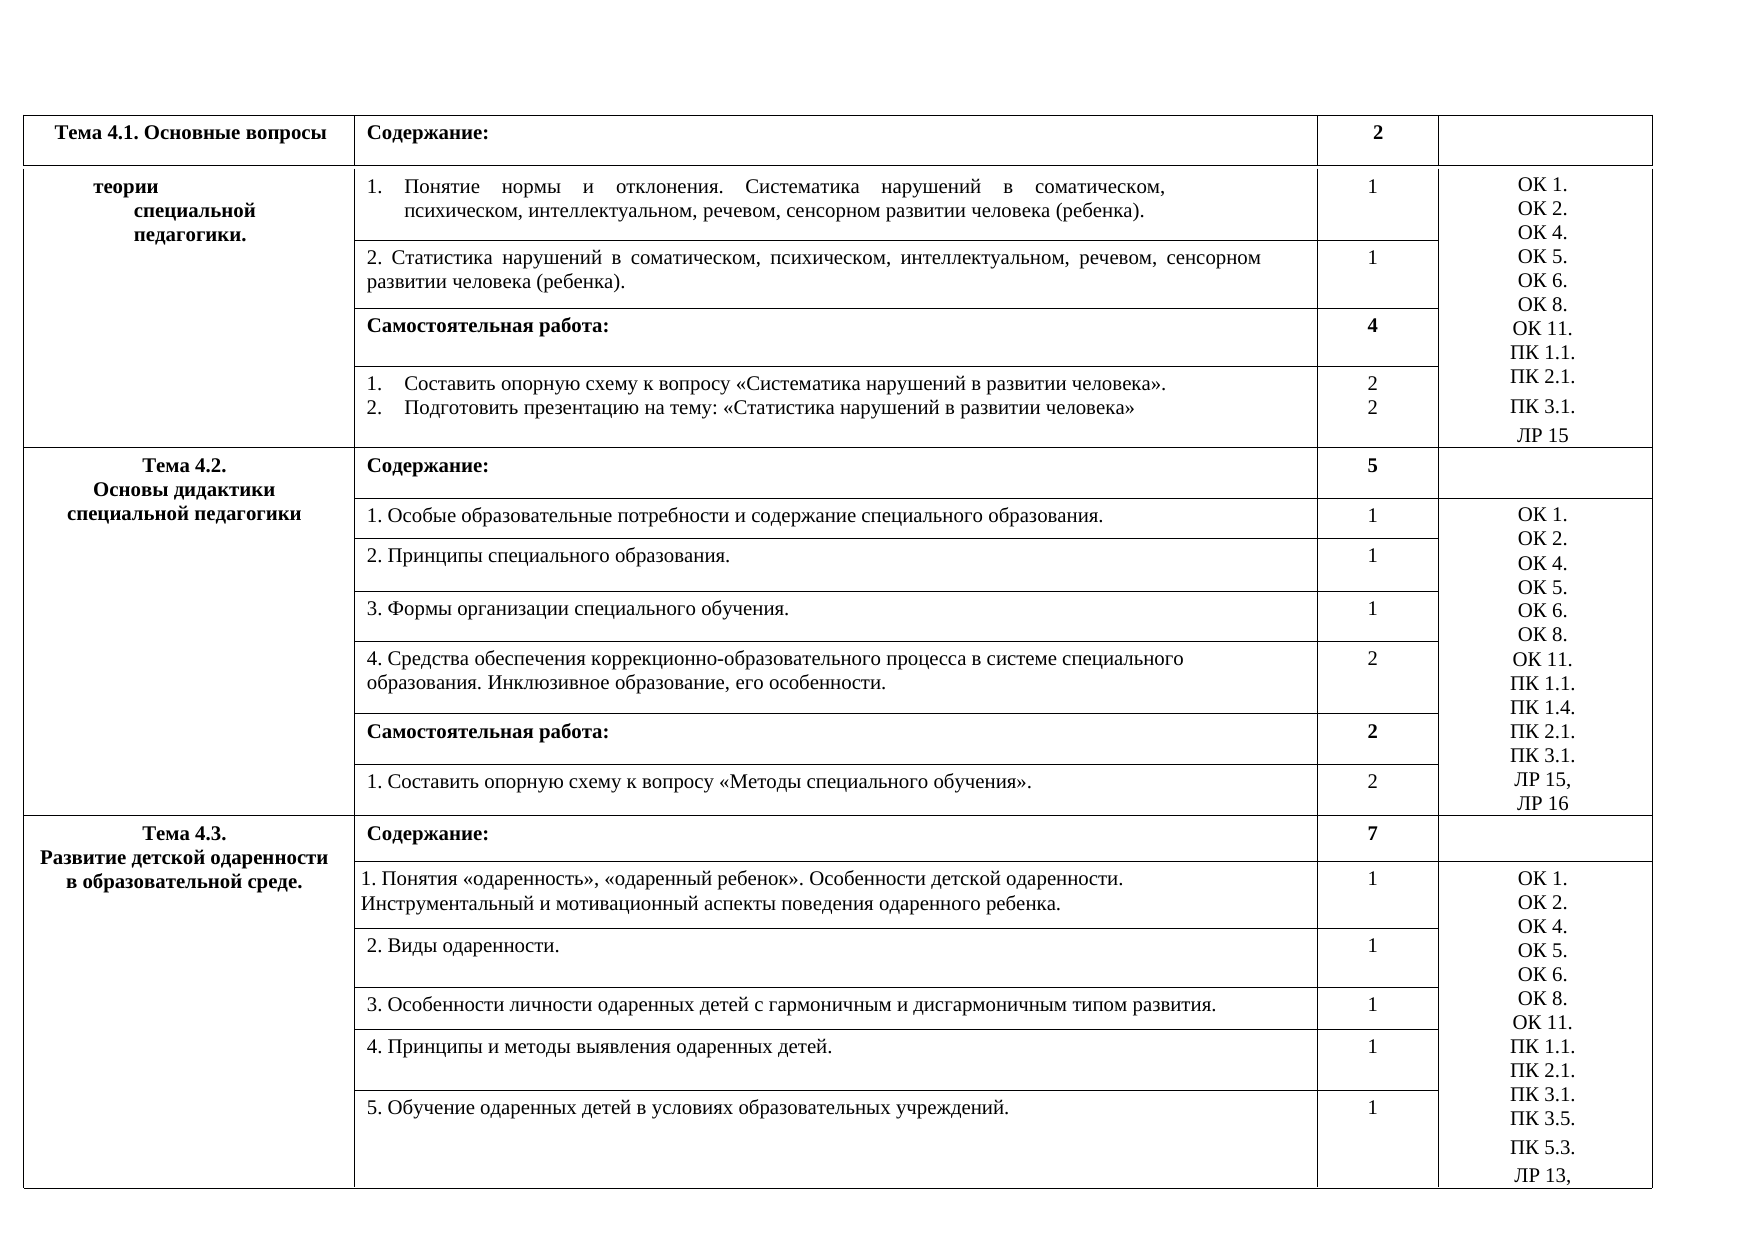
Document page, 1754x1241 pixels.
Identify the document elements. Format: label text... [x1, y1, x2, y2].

table_cell 2. Статистика нарушений в соматическом, психическом, интеллектуальном, речевом, сенсорном развитии человека (ребенка). [355, 241, 1317, 308]
table_cell 2 [1318, 765, 1438, 815]
table_cell 1. Понятия «одаренность», «одаренный ребенок». Особенности детской одаренности. Инструментальный и мотивационный аспекты поведения одаренного ребенка. [355, 862, 1317, 928]
table_cell 1 [1318, 241, 1438, 308]
table_cell 1 [1318, 1030, 1438, 1090]
table_cell 5 [1318, 448, 1438, 498]
table_cell 2 [1318, 116, 1438, 165]
table_cell Содержание: [355, 448, 1317, 498]
table_cell 1 [1318, 929, 1438, 987]
table_header 1. Понятие нормы и отклонения. Систематика нарушений в соматическом, психическом, интеллектуальном, речевом, сенсорном развитии человека (ребенка). [355, 169, 1317, 240]
table_cell [1439, 816, 1652, 861]
table_cell 7 [1318, 816, 1438, 861]
table_cell Содержание: [355, 816, 1317, 861]
table_cell 1 [1318, 1091, 1438, 1187]
table_cell 2 [1318, 642, 1438, 713]
table_cell Составить опорную схему к вопросу «Систематика нарушений в развитии человека». Подготовить презентацию на тему: «Статистика нарушений в развитии человека» [355, 367, 1317, 447]
table_cell 2. Принципы специального образования. [355, 539, 1317, 591]
table_cell 2 2 [1318, 367, 1438, 447]
table_cell 4. Принципы и методы выявления одаренных детей. [355, 1030, 1317, 1090]
table_cell 1 [1318, 592, 1438, 641]
table_cell 1. Составить опорную схему к вопросу «Методы специального обучения». [355, 765, 1317, 815]
table_cell [1439, 116, 1652, 165]
table_cell Самостоятельная работа: [355, 309, 1317, 366]
table_cell 4 [1318, 309, 1438, 366]
table_header ОК 1. ОК 2. ОК 4. ОК 5. ОК 6. ОК 8. ОК 11. ПК 1.1. ПК 2.1. ПК 3.1. ЛР 15 [1439, 169, 1652, 447]
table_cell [355, 1091, 1317, 1187]
table_cell 1 [1318, 499, 1438, 538]
table_cell 1 [1318, 988, 1438, 1029]
table_cell 2 [1318, 714, 1438, 764]
table_cell 3. Формы организации специального обучения. [355, 592, 1317, 641]
table_cell ОК 1. ОК 2. ОК 4. ОК 5. ОК 6. ОК 8. ОК 11. ПК 1.1. ПК 1.4. ПК 2.1. ПК 3.1. ЛР 15, ЛР 16 [1439, 499, 1652, 815]
table_cell Тема 4.2. Основы дидактики специальной педагогики [24, 448, 354, 815]
table_cell Тема 4.1. Основные вопросы [24, 116, 354, 165]
table_cell [1439, 448, 1652, 498]
table_cell 3. Особенности личности одаренных детей с гармоничным и дисгармоничным типом развития. [355, 988, 1317, 1029]
table_cell ОК 1. ОК 2. ОК 4. ОК 5. ОК 6. ОК 8. ОК 11. ПК 1.1. ПК 2.1. ПК 3.1. ПК 3.5. ПК 5.3. ЛР 13, ЛР14, ЛР 16 [1439, 862, 1652, 1187]
table_header 1 [1318, 169, 1438, 240]
table_cell 4. Средства обеспечения коррекционно-образовательного процесса в системе специального образования. Инклюзивное образование, его особенности. [355, 642, 1317, 713]
table_cell Самостоятельная работа: [355, 714, 1317, 764]
table_cell 1. Особые образовательные потребности и содержание специального образования. [355, 499, 1317, 538]
table_cell Тема 4.3. Развитие детской одаренности в образовательной среде. [24, 816, 354, 1187]
table_cell 1 [1318, 862, 1438, 928]
table_cell 2. Виды одаренности. [355, 929, 1317, 987]
table_header теории специальной педагогики. [24, 169, 354, 447]
table_cell 1 [1318, 539, 1438, 591]
table_cell Содержание: [355, 116, 1317, 165]
